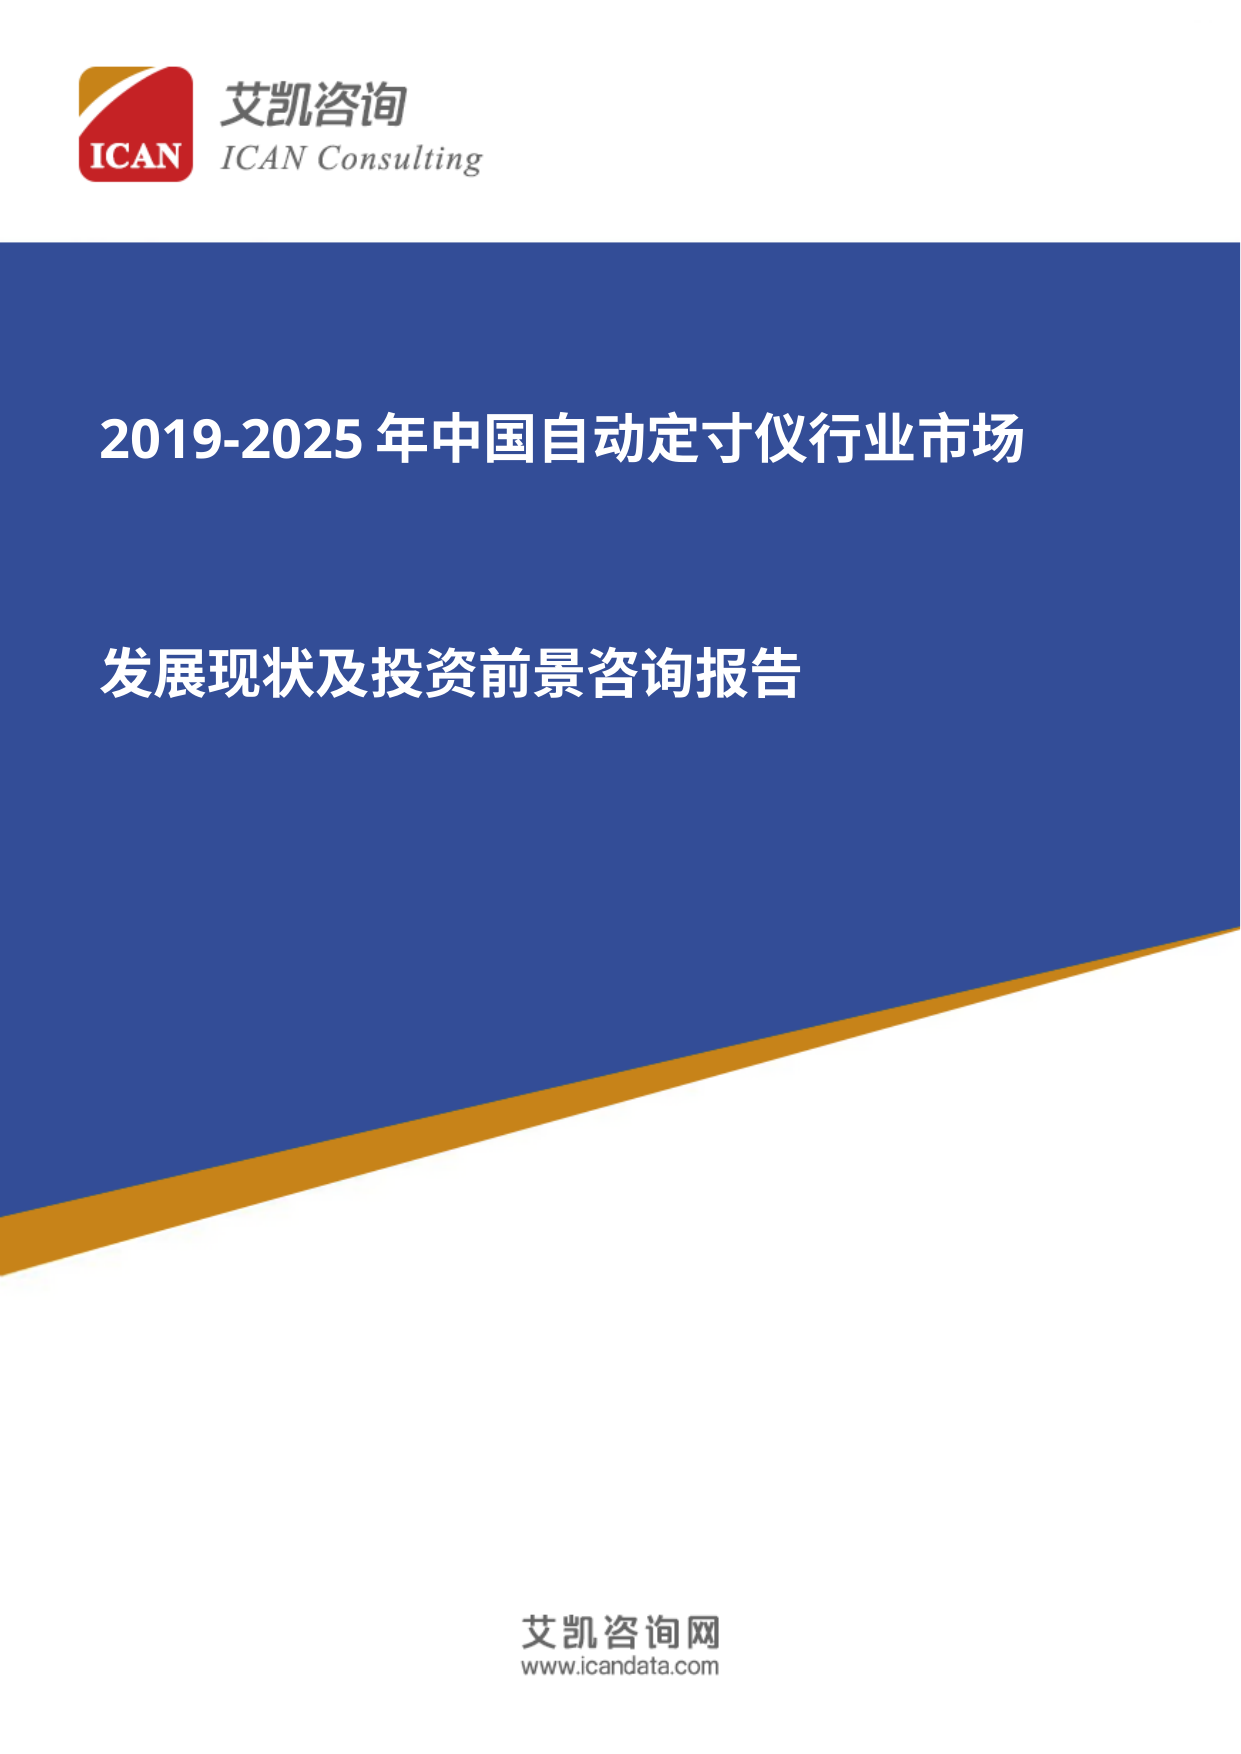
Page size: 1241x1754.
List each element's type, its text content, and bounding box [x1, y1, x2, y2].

subtitle 2019-2025年中国自动定寸仪行业市场发展现状及投资前景咨询报告 [99, 386, 1053, 718]
picture [0, 5, 1241, 1754]
